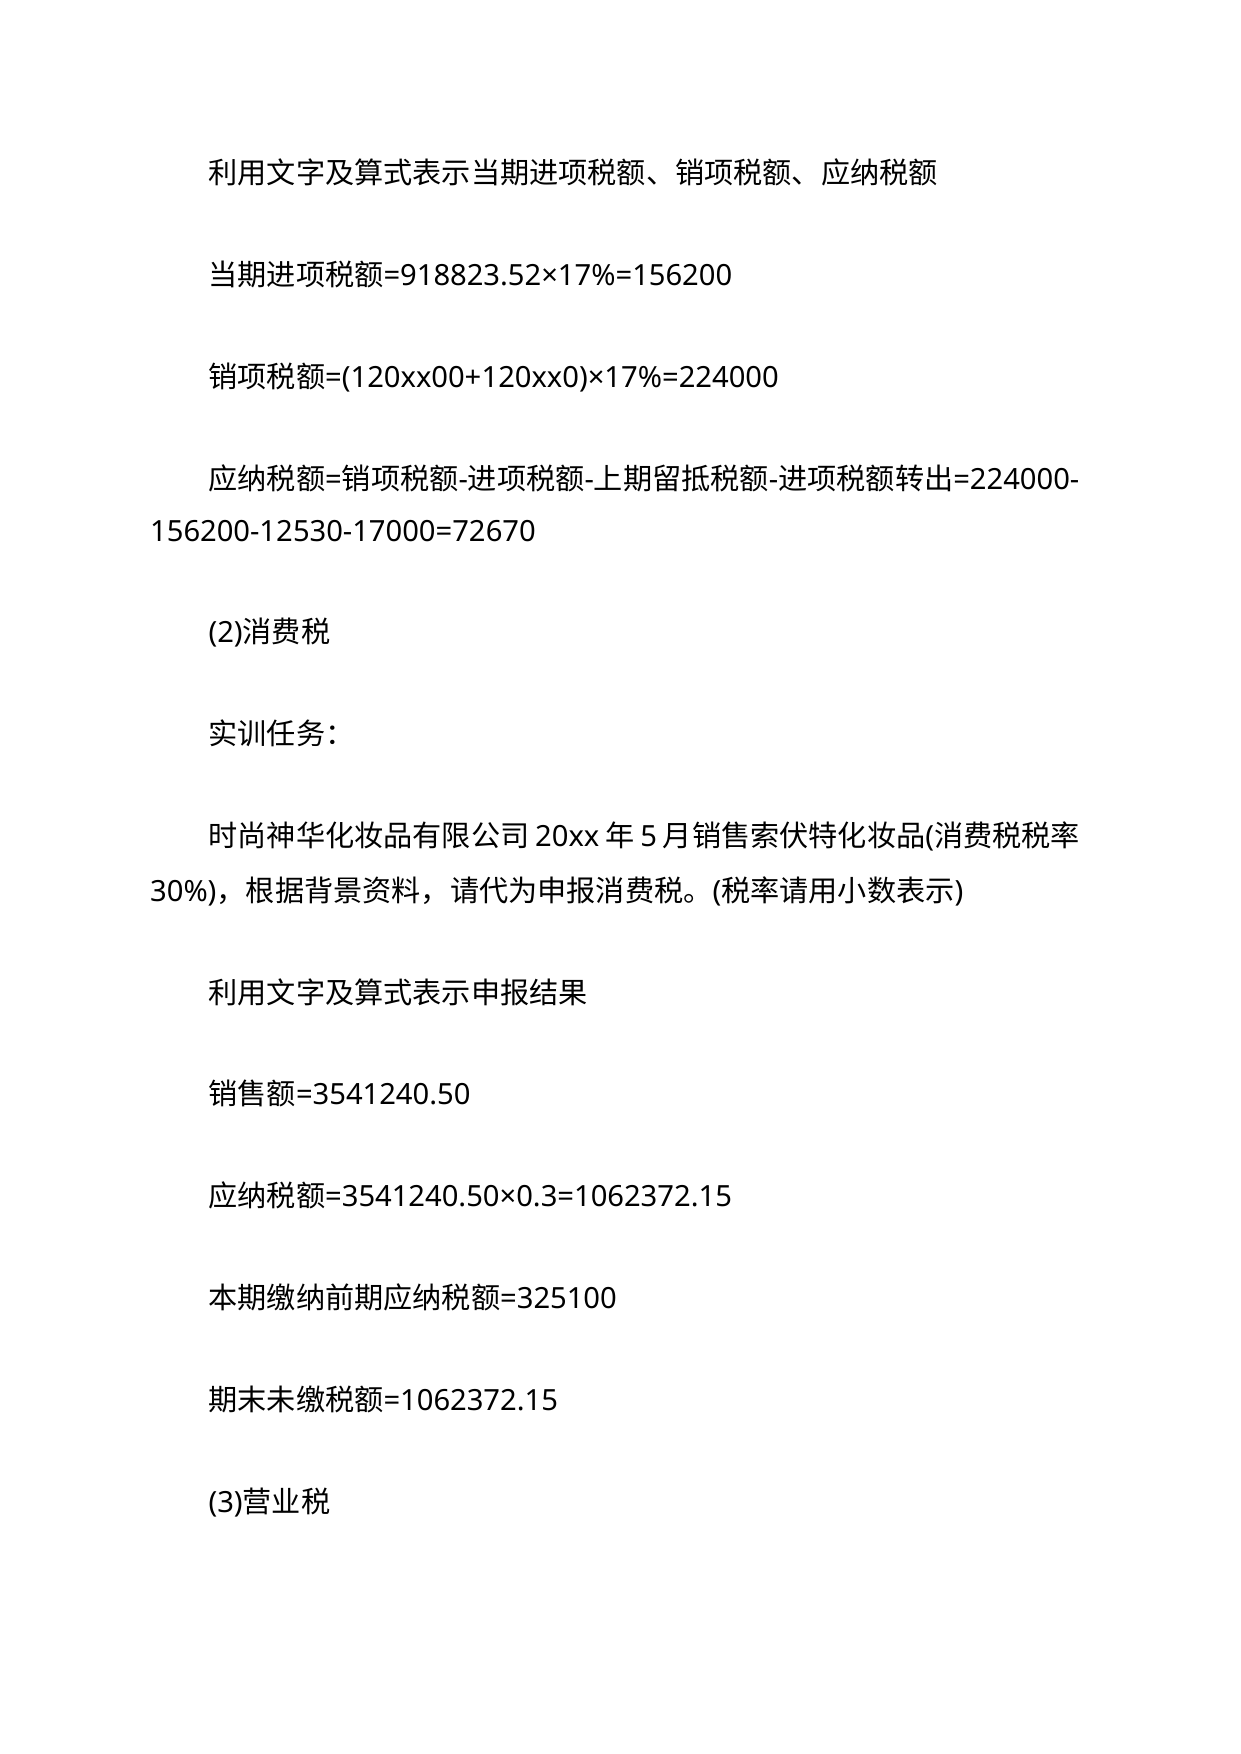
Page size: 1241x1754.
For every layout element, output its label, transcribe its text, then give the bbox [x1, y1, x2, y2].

text 应纳税额=3541240.50×0.3=1062372.15 [150, 1173, 1090, 1215]
text 实训任务： [150, 710, 1090, 753]
text 应纳税额=销项税额-进项税额-上期留抵税额-进项税额转出=224000-156200-12530-17000=72670 [150, 456, 1090, 550]
text (3)营业税 [150, 1479, 1090, 1521]
text 期末未缴税额=1062372.15 [150, 1377, 1090, 1419]
text 销项税额=(120xx00+120xx0)×17%=224000 [150, 354, 1090, 396]
text 时尚神华化妆品有限公司20xx年5月销售索伏特化妆品(消费税税率30%)，根据背景资料，请代为申报消费税。(税率请用小数表示) [150, 812, 1090, 909]
text 当期进项税额=918823.52×17%=156200 [150, 252, 1090, 294]
text 利用文字及算式表示当期进项税额、销项税额、应纳税额 [150, 150, 1090, 192]
text (2)消费税 [150, 608, 1090, 651]
text 销售额=3541240.50 [150, 1071, 1090, 1113]
text 利用文字及算式表示申报结果 [150, 969, 1090, 1011]
text 本期缴纳前期应纳税额=325100 [150, 1275, 1090, 1317]
